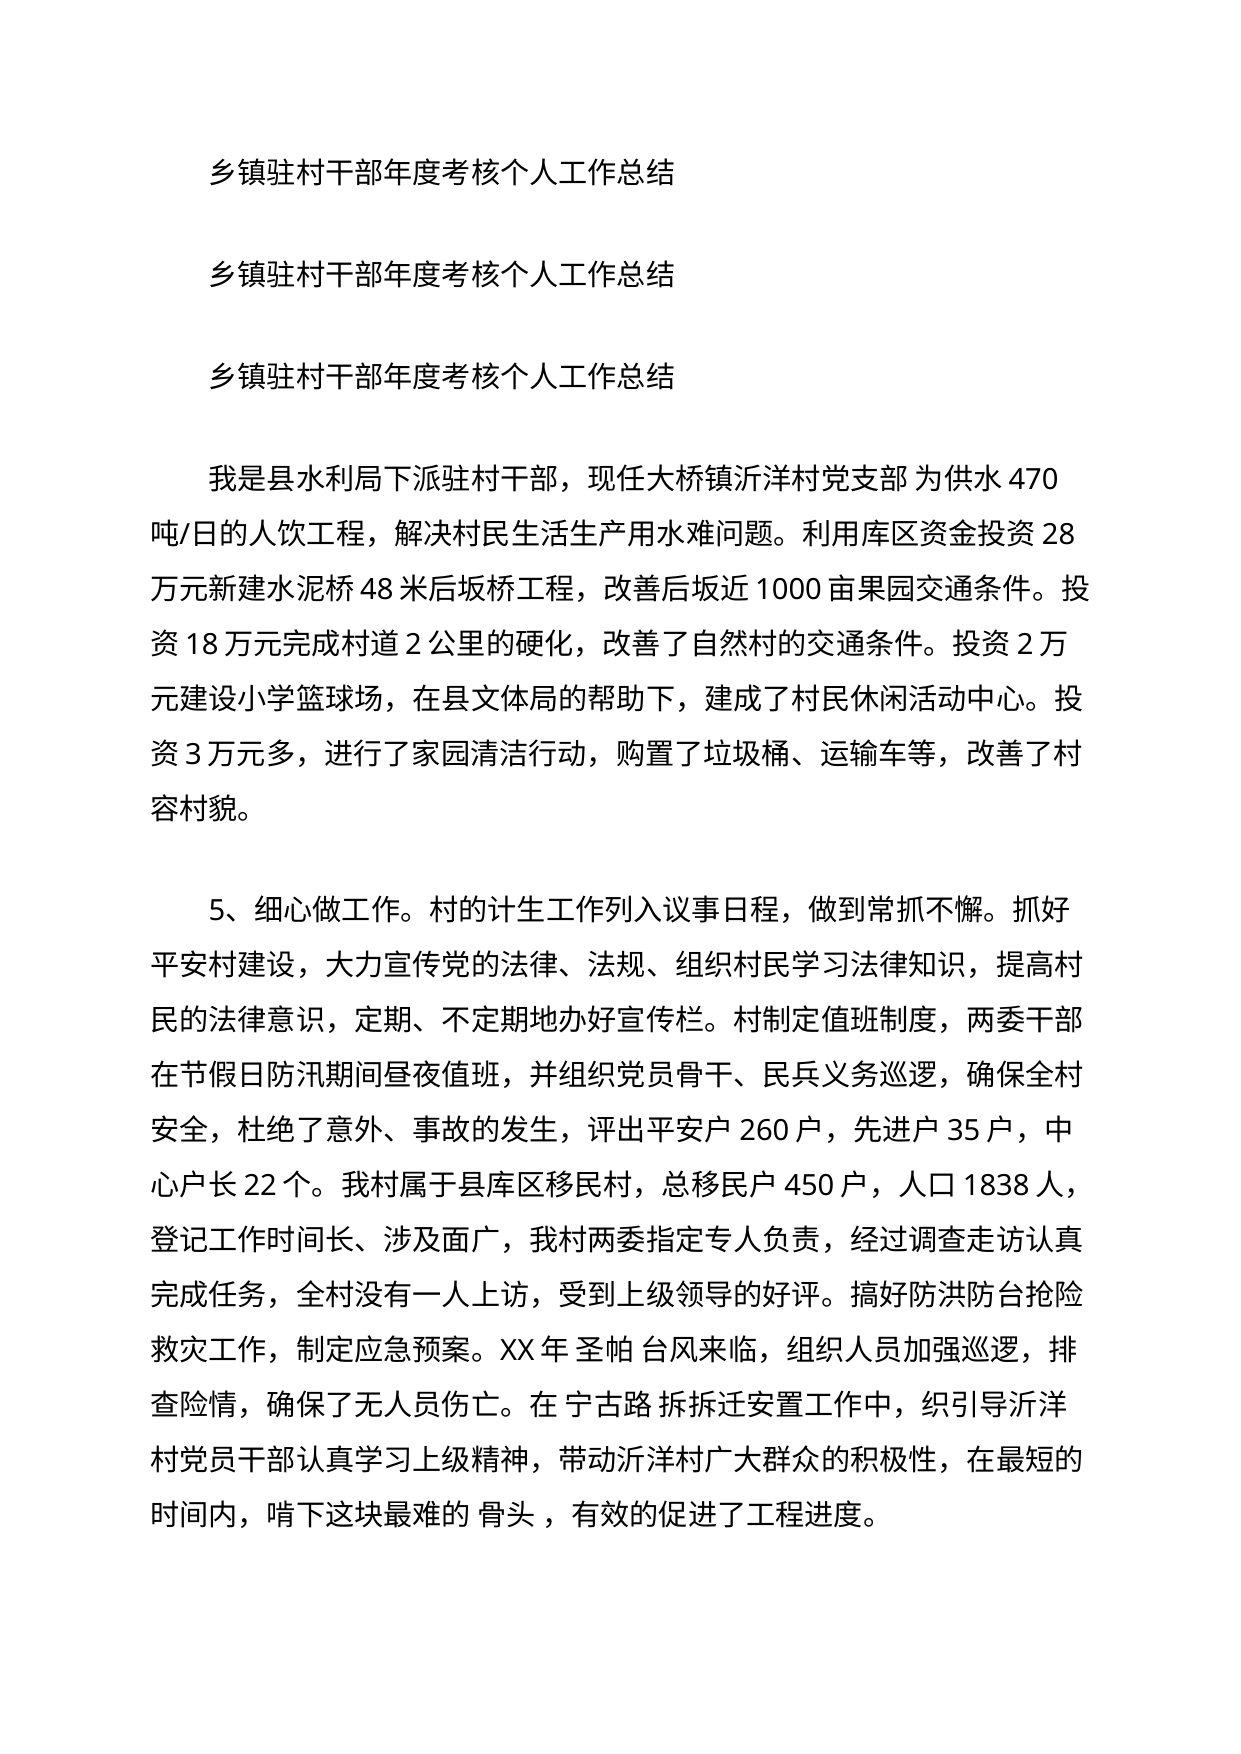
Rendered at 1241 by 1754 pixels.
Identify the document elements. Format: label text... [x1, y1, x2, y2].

text 乡镇驻村干部年度考核个人工作总结 [150, 353, 1090, 396]
text 5、细心做工作。村的计生工作列入议事日程，做到常抓不懈。抓好平安村建设，大力宣传党的法律、法规、组织村民学习法律知识，提高村民的法律意识，定期、不定期地办好宣传栏。村制定值班制度，两委干部在节假日防汛期间昼夜值班，并组织党员骨干、民兵义务巡逻，确保全村安全，杜绝了意外、事故的发生，评出平安户260户，先进户35户，中心户长22个。我村属于县库区移民村，总移民户450户，人口1838人，登记工作时间长、涉及面广，我村两委指定专人负责，经过调查走访认真完成任务，全村没有一人上访，受到上级领导的好评。搞好防洪防台抢险救灾工作，制定应急预案。XX年 圣帕 台风来临，组织人员加强巡逻，排查险情，确保了无人员伤亡。在 宁古路 拆拆迁安置工作中，织引导沂洋村党员干部认真学习上级精神，带动沂洋村广大群众的积极性，在最短的时间内，啃下这块最难的 骨头 ，有效的促进了工程进度。 [150, 887, 1090, 1533]
text 乡镇驻村干部年度考核个人工作总结 [150, 150, 1090, 192]
text 我是县水利局下派驻村干部，现任大桥镇沂洋村党支部 为供水470吨/日的人饮工程，解决村民生活生产用水难问题。利用库区资金投资28万元新建水泥桥48米后坂桥工程，改善后坂近1000亩果园交通条件。投资18万元完成村道2公里的硬化，改善了自然村的交通条件。投资2万元建设小学篮球场，在县文体局的帮助下，建成了村民休闲活动中心。投资3万元多，进行了家园清洁行动，购置了垃圾桶、运输车等，改善了村容村貌。 [150, 455, 1090, 827]
text 乡镇驻村干部年度考核个人工作总结 [150, 252, 1090, 294]
